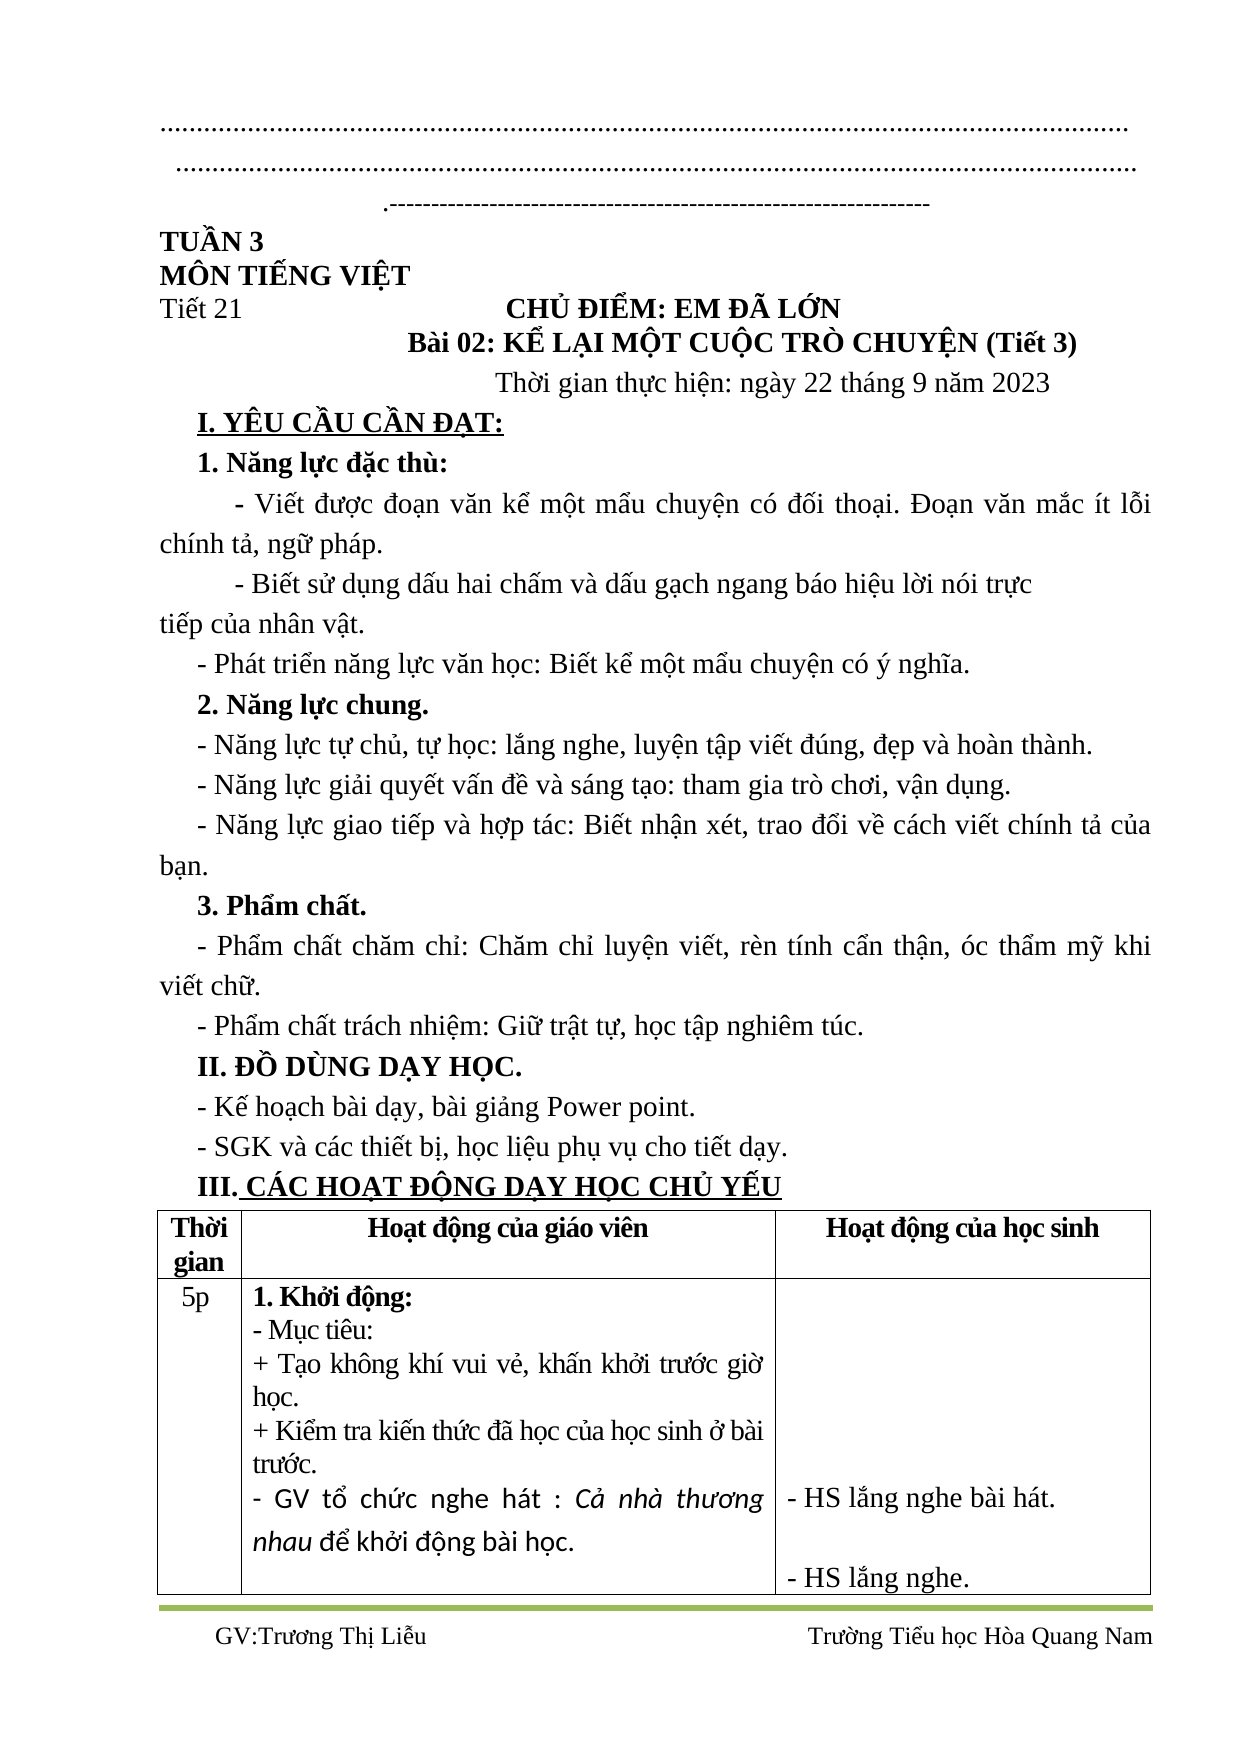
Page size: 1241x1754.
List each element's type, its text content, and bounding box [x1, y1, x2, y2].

text - Phẩm chất trách nhiệm: Giữ trật tự, học tập nghiêm túc. [159, 1008, 1153, 1042]
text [159, 104, 1153, 137]
text - Năng lực giao tiếp và hợp tác: Biết nhận xét, trao đổi về cách viết chính tả của bạn. [159, 807, 1153, 881]
text II. ĐỒ DÙNG DẠY HỌC. [159, 1049, 1153, 1082]
text III. CÁC HOẠT ĐỘNG DẠY HỌC CHỦ YẾU [159, 1169, 1153, 1203]
text - Năng lực giải quyết vấn đề và sáng tạo: tham gia trò chơi, vận dụng. [159, 767, 1153, 801]
table_header Thời gian [158, 1211, 241, 1278]
text - Năng lực tự chủ, tự học: lắng nghe, luyện tập viết đúng, đẹp và hoàn thành. [159, 727, 1153, 761]
text - Phẩm chất chăm chỉ: Chăm chỉ luyện viết, rèn tính cẩn thận, óc thẩm mỹ khi viết chữ. [159, 928, 1153, 1002]
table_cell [242, 1279, 775, 1594]
text 1. Năng lực đặc thù: [159, 446, 1153, 479]
text tiếp của nhân vật. [159, 606, 1153, 640]
text TUẦN 3 [159, 224, 1153, 258]
text Tiết 21 CHỦ ĐIỂM: EM ĐÃ LỚN [159, 291, 1153, 325]
text .....................................................................................................................................----------------------------------------------------------------- [159, 144, 1153, 218]
text - Viết được đoạn văn kể một mẩu chuyện có đối thoại. Đoạn văn mắc ít lỗi chính tả, ngữ pháp. [159, 486, 1153, 559]
text - Kế hoạch bài dạy, bài giảng Power point. [159, 1089, 1153, 1122]
table_header Hoạt động của học sinh [776, 1211, 1150, 1278]
text - Phát triển năng lực văn học: Biết kể một mẩu chuyện có ý nghĩa. [159, 647, 1153, 680]
text MÔN TIẾNG VIỆT [159, 258, 1153, 291]
text Thời gian thực hiện: ngày 22 tháng 9 năm 2023 [159, 365, 1153, 399]
text 2. Năng lực chung. [159, 687, 1153, 720]
text - Biết sử dụng dấu hai chấm và dấu gạch ngang báo hiệu lời nói trực [159, 566, 1153, 600]
table_cell 5p 10p 15p 5p [158, 1279, 241, 1594]
text I. YÊU CẦU CẦN ĐẠT: [159, 405, 1153, 439]
text - SGK và các thiết bị, học liệu phụ vụ cho tiết dạy. [159, 1129, 1153, 1163]
text 3. Phẩm chất. [159, 888, 1153, 921]
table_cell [776, 1279, 1150, 1594]
table_header Hoạt động của giáo viên [242, 1211, 775, 1278]
text Bài 02: KỂ LẠI MỘT CUỘC TRÒ CHUYỆN (Tiết 3) [159, 325, 1153, 358]
